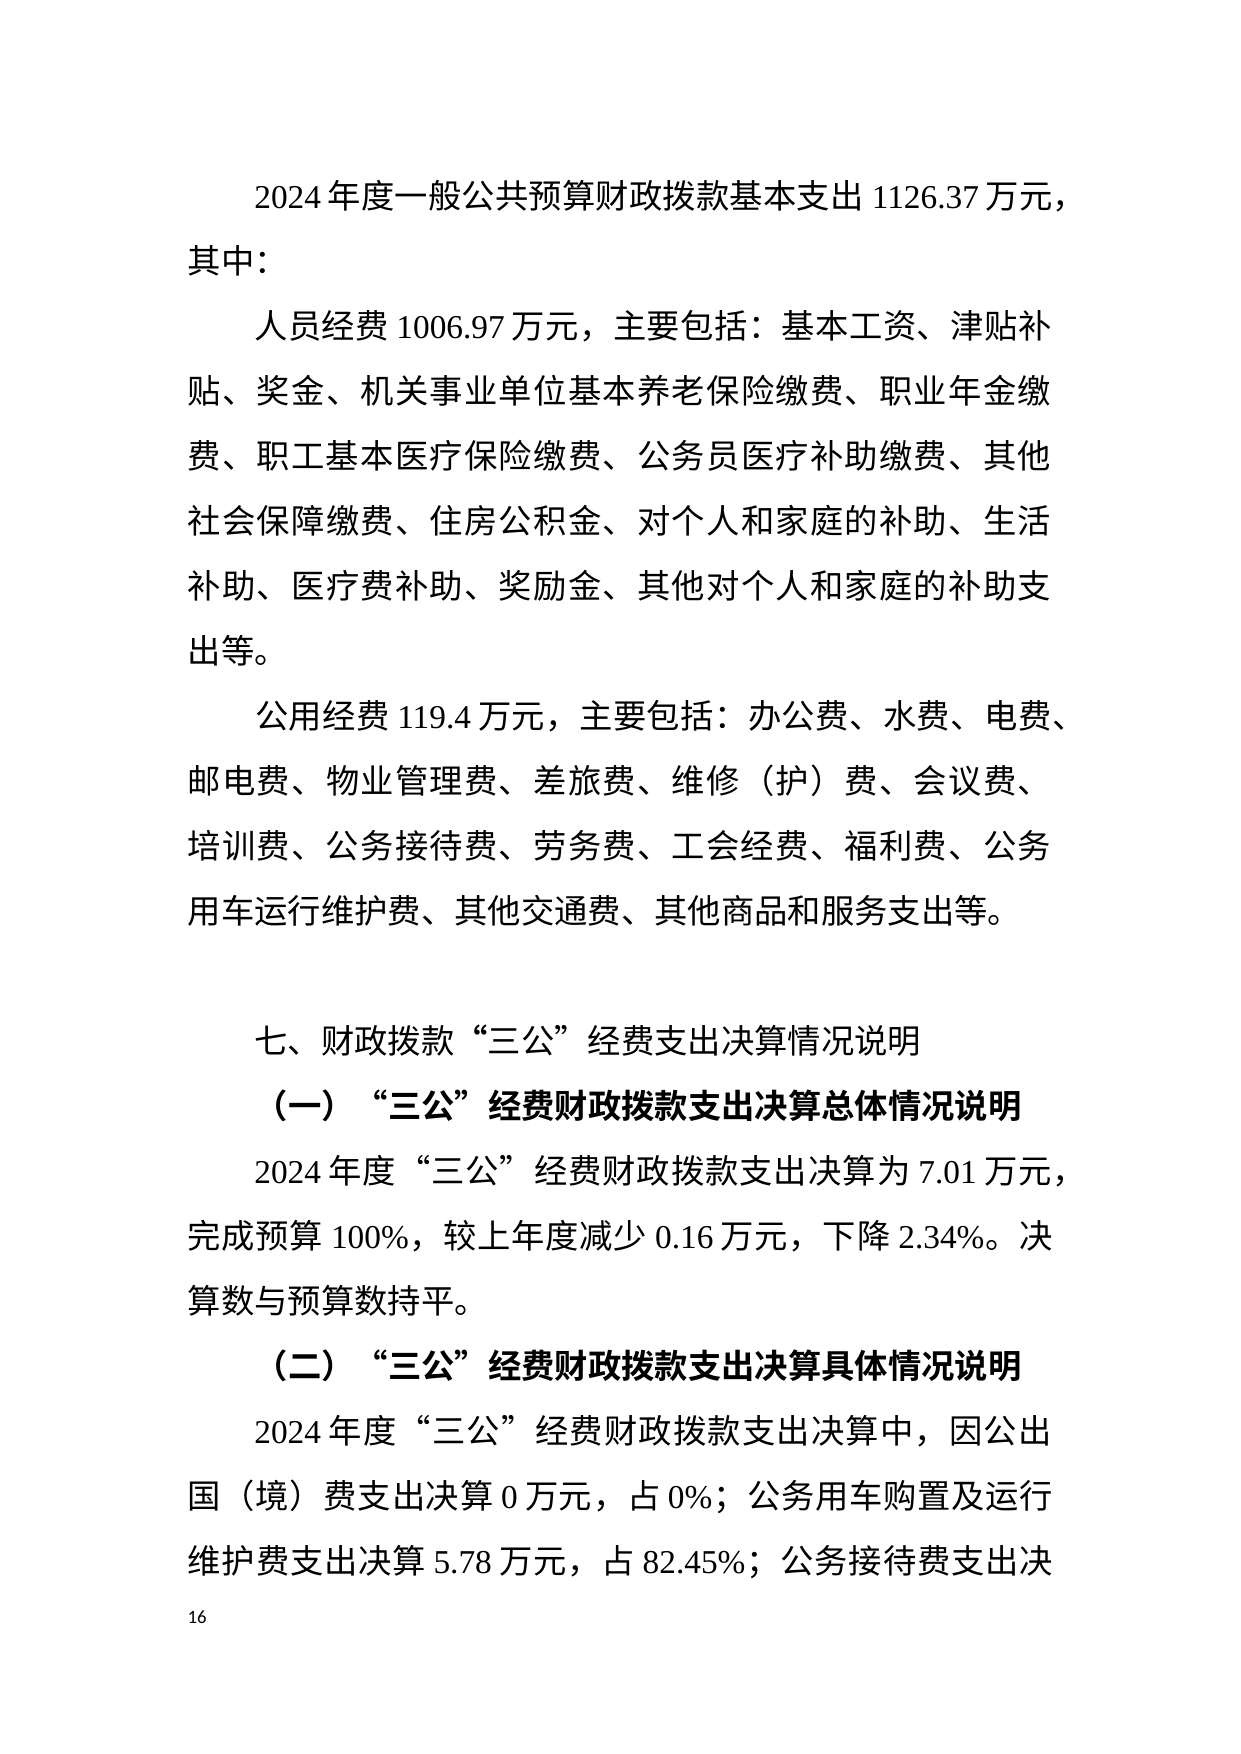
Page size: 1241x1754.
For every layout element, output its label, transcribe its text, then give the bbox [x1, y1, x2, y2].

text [187, 1397, 1053, 1592]
text 2024年度“三公”经费财政拨款支出决算为7.01万元，完成预算100%，较上年度减少0.16万元，下降2.34%。决算数与预算数持平。 [187, 1137, 1053, 1332]
text 七、财政拨款“三公”经费支出决算情况说明 [187, 1007, 1053, 1072]
text 2024年度一般公共预算财政拨款基本支出1126.37万元，其中： [187, 162, 1053, 292]
text 人员经费1006.97万元，主要包括：基本工资、津贴补贴、奖金、机关事业单位基本养老保险缴费、职业年金缴费、职工基本医疗保险缴费、公务员医疗补助缴费、其他社会保障缴费、住房公积金、对个人和家庭的补助、生活补助、医疗费补助、奖励金、其他对个人和家庭的补助支出等。 公用经费119.4万元，主要包括：办公费、水费、电费、邮电费、物业管理费、差旅费、维修（护）费、会议费、培训费、公务接待费、劳务费、工会经费、福利费、公务用车运行维护费、其他交通费、其他商品和服务支出等。 [187, 292, 1053, 942]
text （二）“三公”经费财政拨款支出决算具体情况说明 [187, 1332, 1053, 1397]
text （一）“三公”经费财政拨款支出决算总体情况说明 [187, 1072, 1053, 1137]
